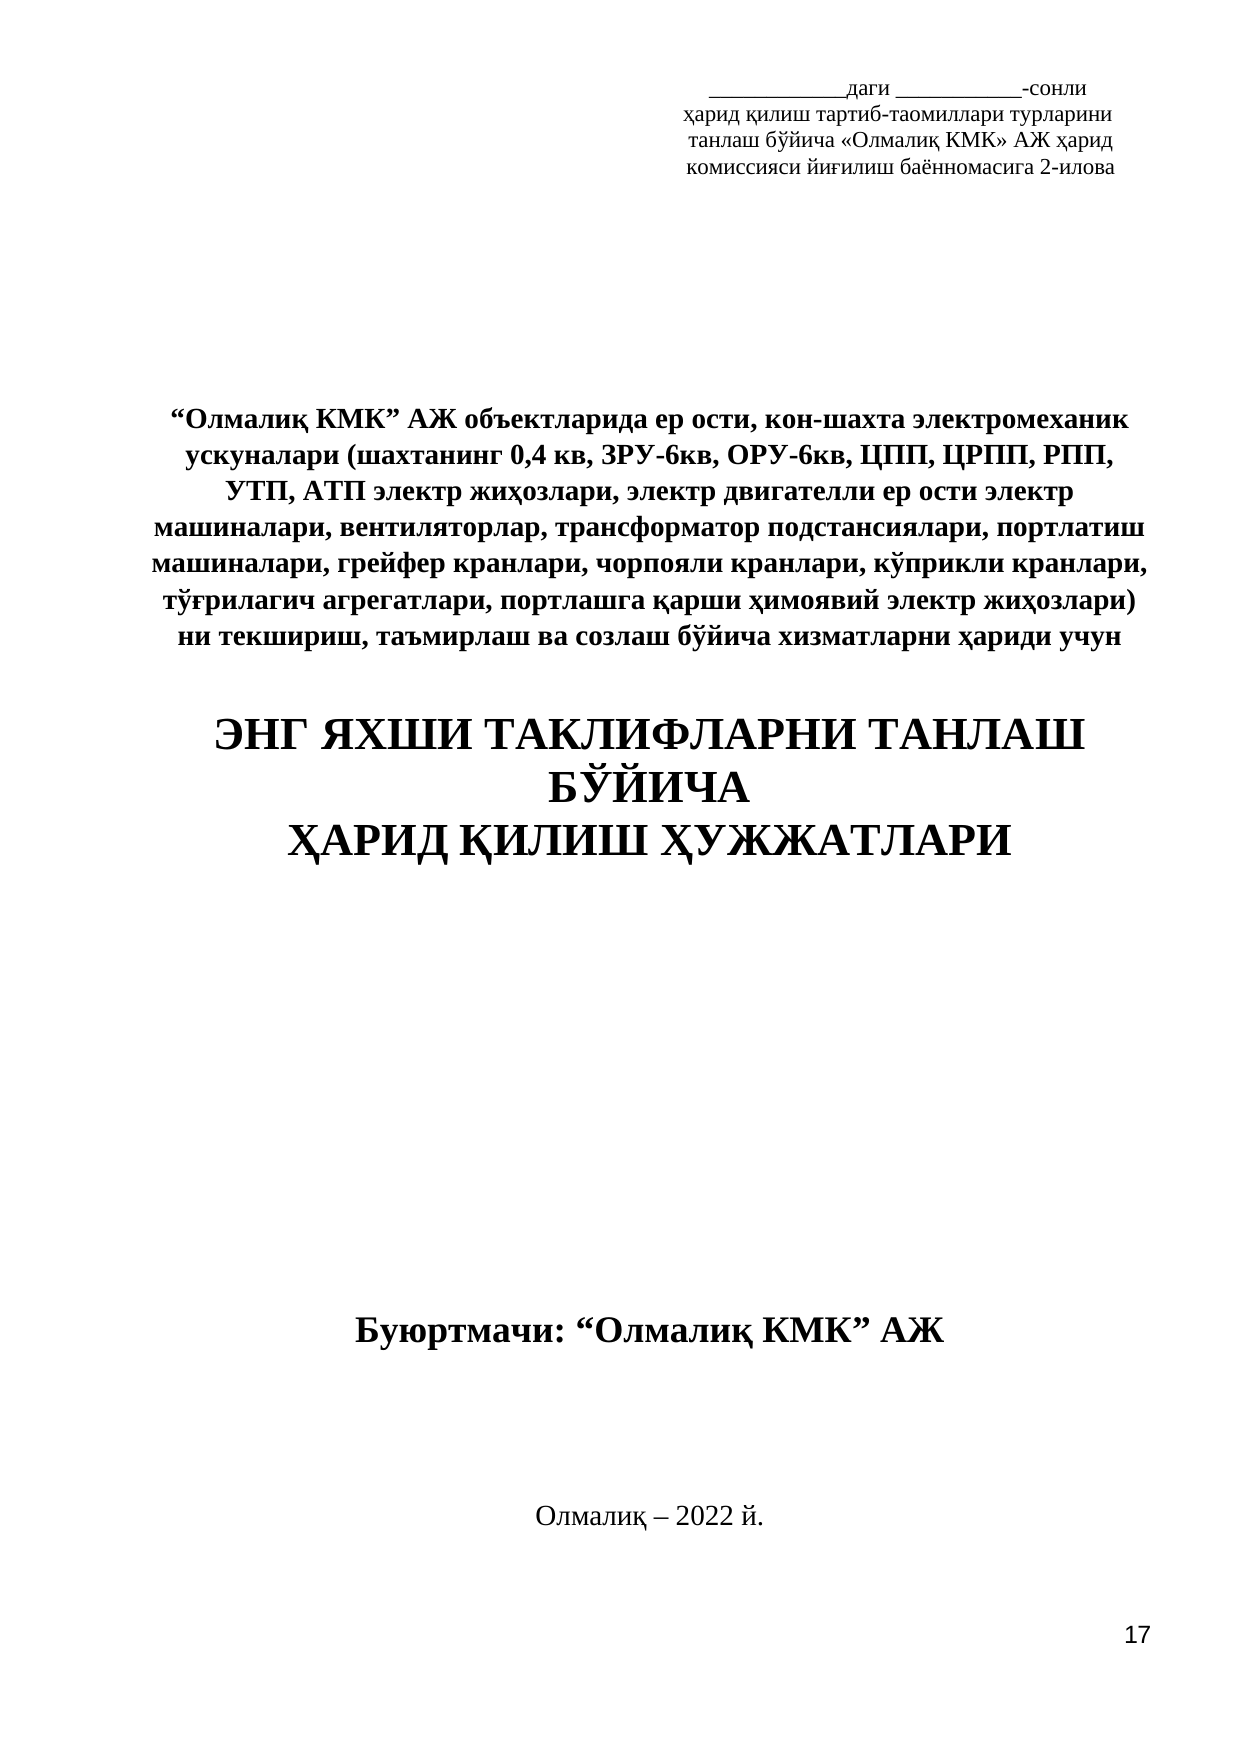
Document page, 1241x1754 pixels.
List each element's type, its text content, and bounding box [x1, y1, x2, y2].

text ҲАРИД ҚИЛИШ ҲУЖЖАТЛАРИ [148, 812, 1152, 865]
text “Олмалиқ КМК” АЖ объектларида ер ости, кон-шахта электромеханик ускуналари (шахтанинг 0,4 кв, ЗРУ-6кв, ОРУ-6кв, ЦПП, ЦРПП, РПП, УТП, АТП электр жиҳозлари, электр двигателли ер ости электр машиналари, вентиляторлар, трансформатор подстансиялари, портлатиш машиналари, грейфер кранлари, чорпояли кранлари, кўприкли кранлари, тўғрилагич агрегатлари, портлашга қарши ҳимоявий электр жиҳозлари) ни текшириш, таъмирлаш ва созлаш бўйича хизматларни ҳариди учун [148, 401, 1152, 651]
text ____________даги ___________-сонли ҳарид қилиш тартиб-таомиллари турларини танлаш бўйича «Олмалиқ КМК» АЖ ҳарид комиссияси йиғилиш баённомасига 2-илова [650, 74, 1152, 179]
text ЭНГ ЯХШИ ТАКЛИФЛАРНИ ТАНЛАШ БЎЙИЧА [148, 707, 1152, 812]
text Буюртмачи: “Олмалиқ КМК” АЖ [148, 1307, 1152, 1351]
text Олмалиқ – 2022 й. [148, 1498, 1152, 1531]
